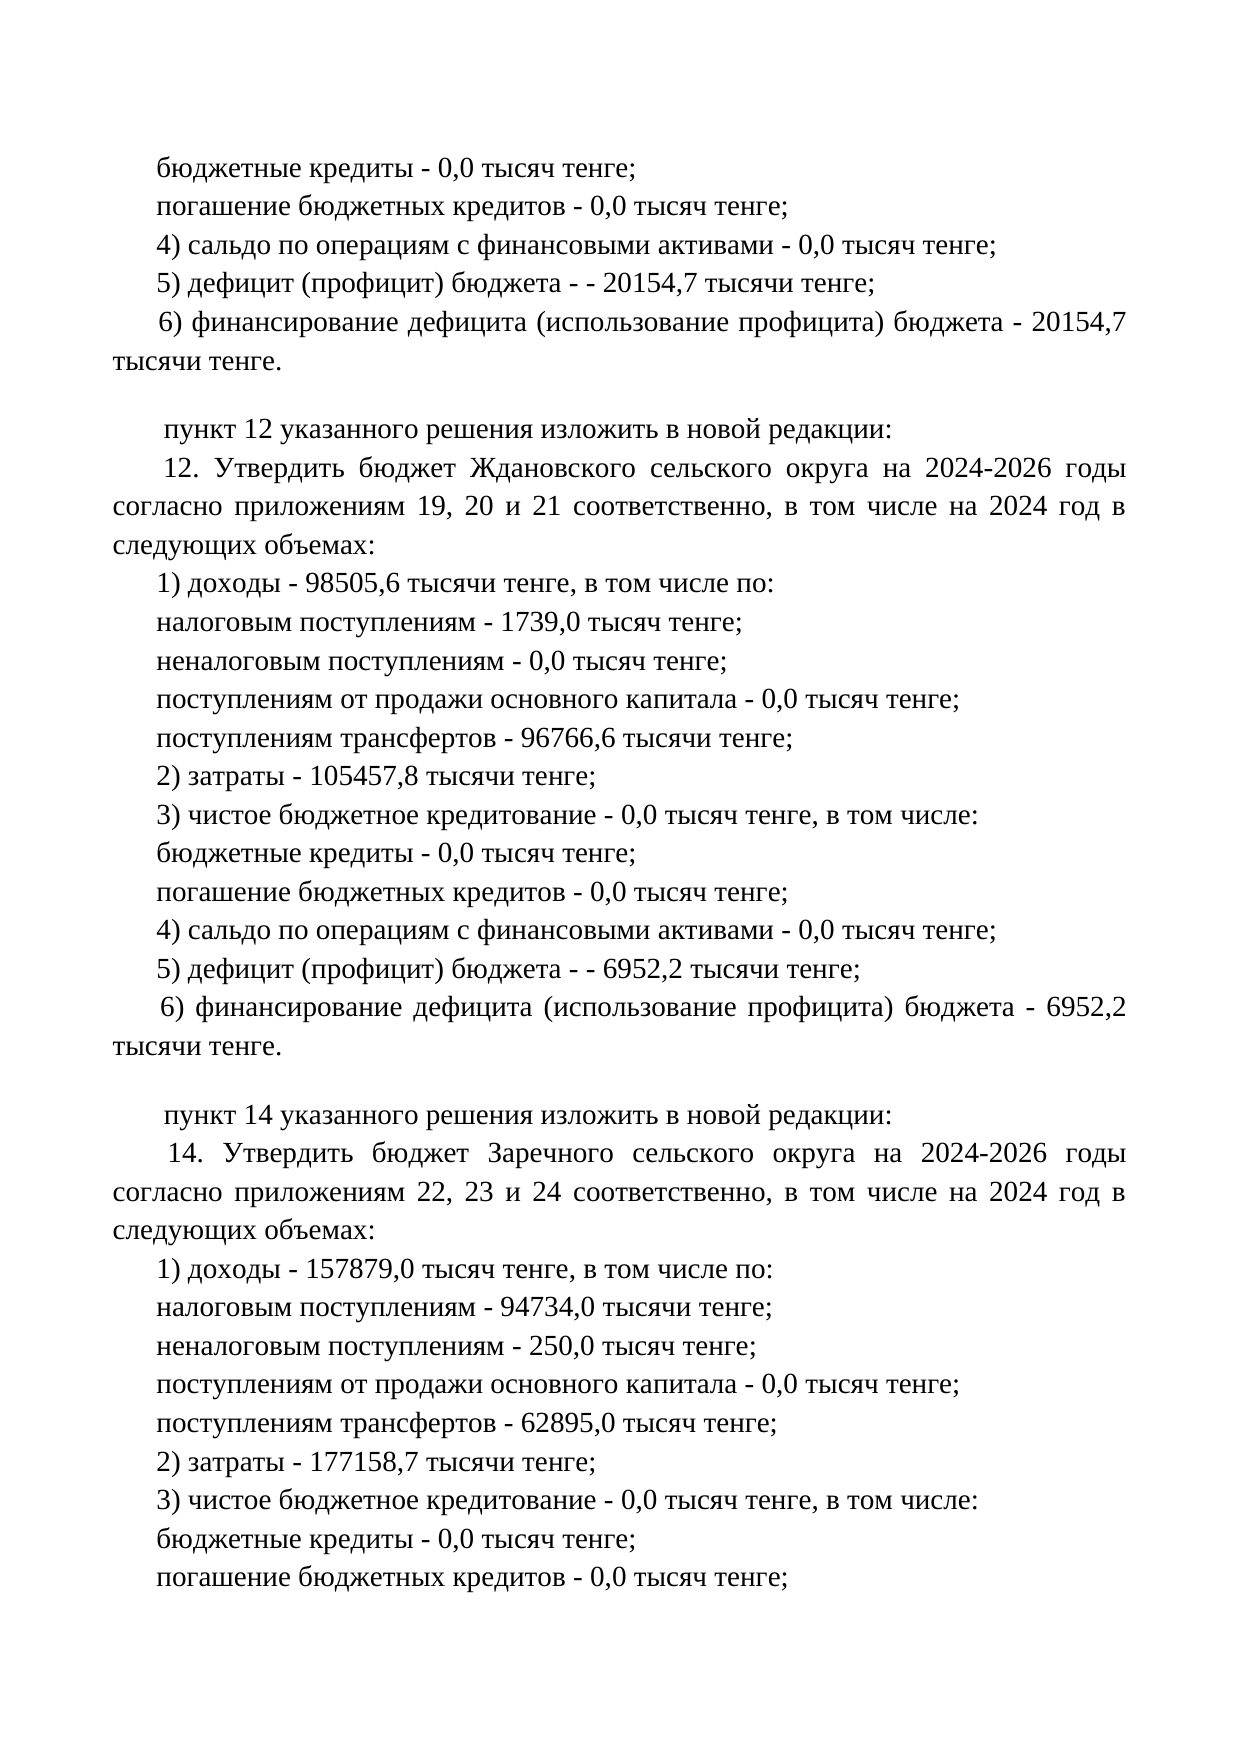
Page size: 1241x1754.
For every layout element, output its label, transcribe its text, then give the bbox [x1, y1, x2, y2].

text 6) финансирование дефицита (использование профицита) бюджета - 20154,7 тысячи тенге. [112, 304, 1128, 376]
text поступлениям от продажи основного капитала - 0,0 тысяч тенге; [112, 681, 1128, 715]
text 2) затраты - 177158,7 тысячи тенге; [112, 1444, 1128, 1477]
text неналоговым поступлениям - 250,0 тысяч тенге; [112, 1328, 1128, 1362]
text бюджетные кредиты - 0,0 тысяч тенге; [112, 1521, 1128, 1554]
text 6) финансирование дефицита (использование профицита) бюджета - 6952,2 тысячи тенге. [112, 989, 1128, 1062]
text погашение бюджетных кредитов - 0,0 тысяч тенге; [112, 188, 1128, 222]
text 1) доходы - 98505,6 тысячи тенге, в том числе по: [112, 566, 1128, 599]
text 5) дефицит (профицит) бюджета - - 20154,7 тысячи тенге; [112, 266, 1128, 299]
text поступлениям трансфертов - 96766,6 тысячи тенге; [112, 720, 1128, 753]
text 4) сальдо по операциям с финансовыми активами - 0,0 тысяч тенге; [112, 227, 1128, 261]
text бюджетные кредиты - 0,0 тысяч тенге; [112, 150, 1128, 183]
text 3) чистое бюджетное кредитование - 0,0 тысяч тенге, в том числе: [112, 797, 1128, 830]
text погашение бюджетных кредитов - 0,0 тысяч тенге; [112, 1559, 1128, 1593]
text 4) сальдо по операциям с финансовыми активами - 0,0 тысяч тенге; [112, 912, 1128, 946]
text 5) дефицит (профицит) бюджета - - 6952,2 тысячи тенге; [112, 951, 1128, 984]
text поступлениям трансфертов - 62895,0 тысяч тенге; [112, 1405, 1128, 1439]
text 3) чистое бюджетное кредитование - 0,0 тысяч тенге, в том числе: [112, 1482, 1128, 1516]
text пункт 12 указанного решения изложить в новой редакции: [112, 411, 1128, 445]
text 12. Утвердить бюджет Ждановского сельского округа на 2024-2026 годы согласно приложениям 19, 20 и 21 соответственно, в том числе на 2024 год в следующих объемах: [112, 450, 1128, 561]
text погашение бюджетных кредитов - 0,0 тысяч тенге; [112, 874, 1128, 907]
text налоговым поступлениям - 94734,0 тысячи тенге; [112, 1289, 1128, 1323]
text пункт 14 указанного решения изложить в новой редакции: [112, 1097, 1128, 1130]
text налоговым поступлениям - 1739,0 тысяч тенге; [112, 604, 1128, 638]
text поступлениям от продажи основного капитала - 0,0 тысяч тенге; [112, 1367, 1128, 1400]
text бюджетные кредиты - 0,0 тысяч тенге; [112, 835, 1128, 869]
text 14. Утвердить бюджет Заречного сельского округа на 2024-2026 годы согласно приложениям 22, 23 и 24 соответственно, в том числе на 2024 год в следующих объемах: [112, 1135, 1128, 1246]
text 2) затраты - 105457,8 тысячи тенге; [112, 758, 1128, 792]
text 1) доходы - 157879,0 тысяч тенге, в том числе по: [112, 1251, 1128, 1284]
text неналоговым поступлениям - 0,0 тысяч тенге; [112, 643, 1128, 676]
